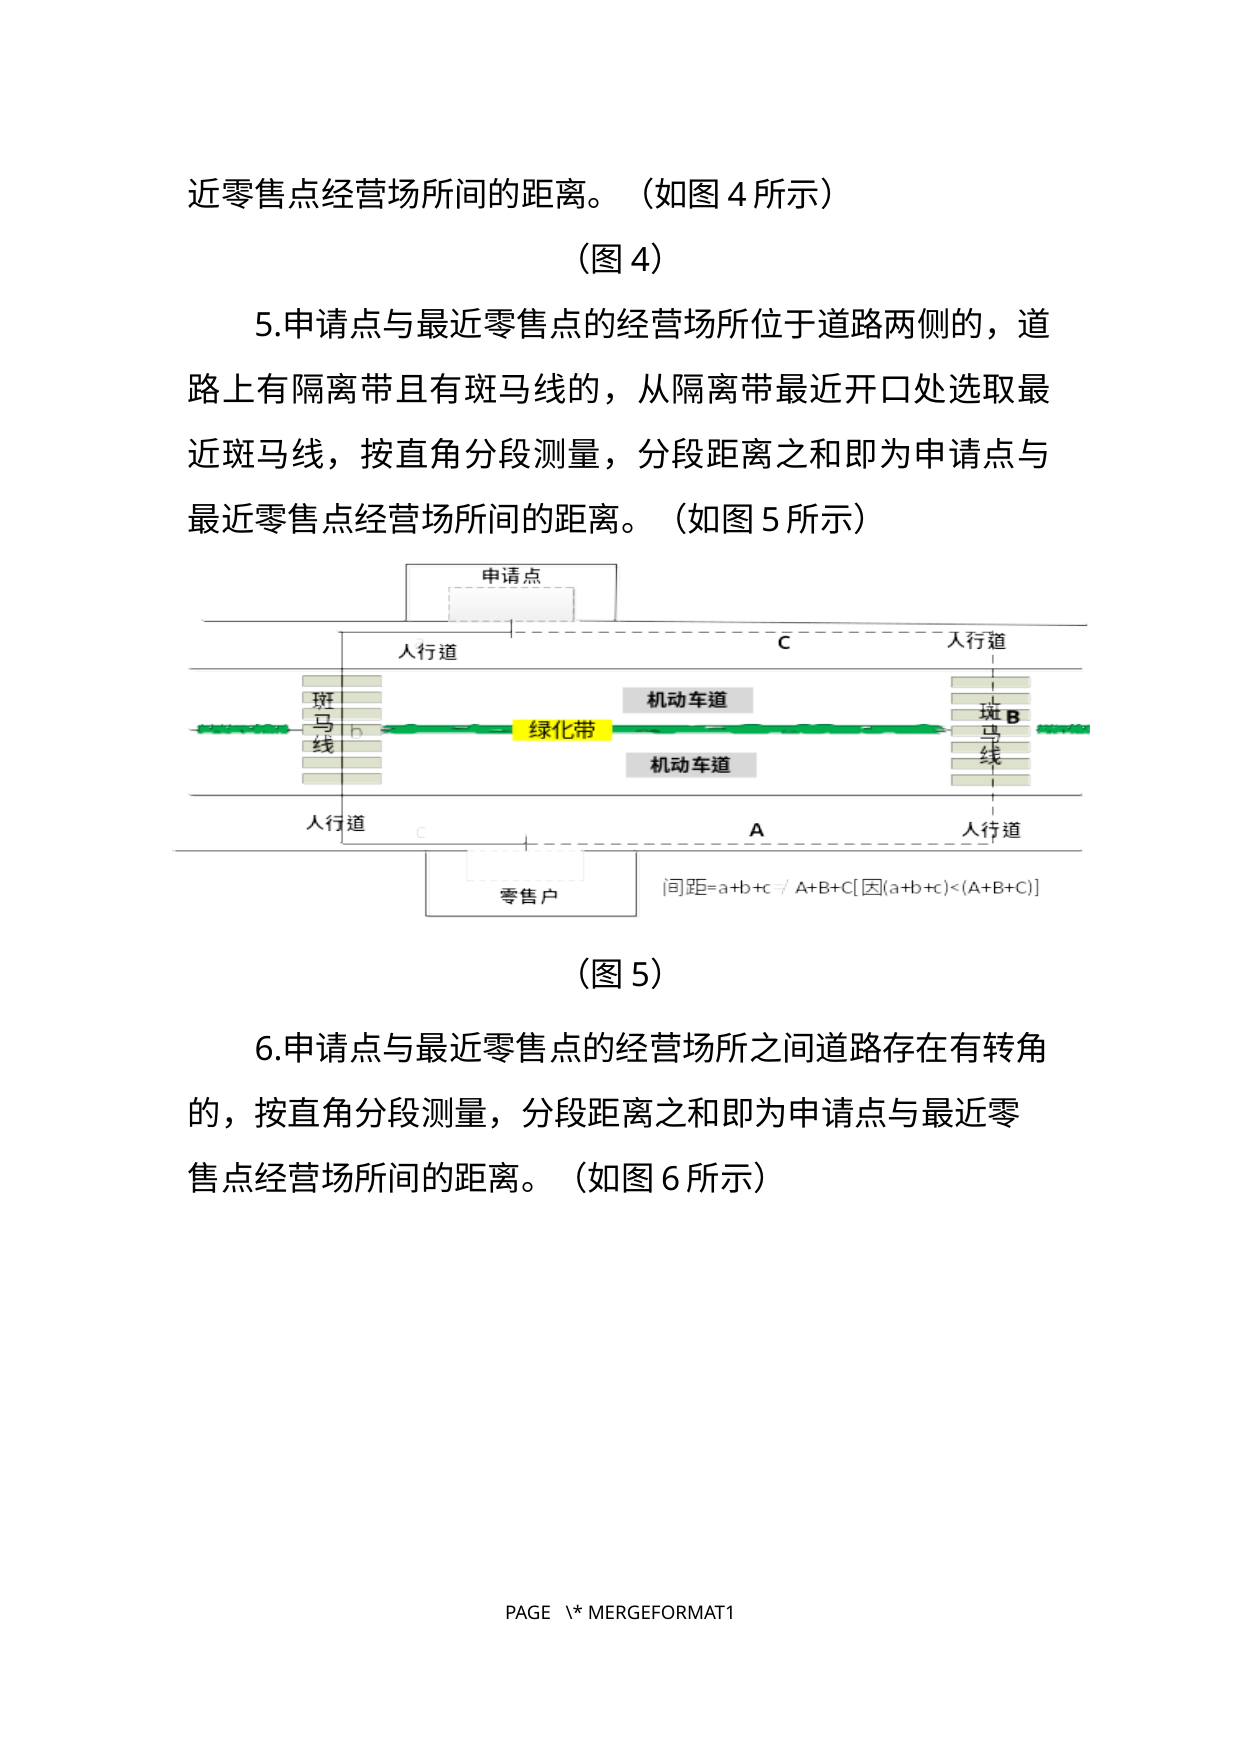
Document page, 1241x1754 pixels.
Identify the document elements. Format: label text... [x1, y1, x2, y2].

text （图5） [344, 673, 1053, 793]
text 5.申请点与最近零售点的经营场所位于道路两侧的，道路上有隔离带且有斑马线的，从隔离带最近开口处选取最近斑马线，按直角分段测量，分段距离之和即为申请点与最近零售点经营场所间的距离。（如图5所示） [187, 290, 1053, 550]
text （图5） [187, 670, 340, 728]
text 4.申请点与最近零售点的经营场所位于道路两侧的，道路有隔离带但无斑马线情形的，选取最近障碍物断口开处，测量按直角分段测量，分段距离之和即为申请点与最近零售点经营场所间的距离。（如图4所示） [187, 160, 1053, 225]
text （图5） [187, 853, 1053, 1005]
text （图5） [187, 550, 1053, 668]
text （图5） [187, 731, 340, 793]
text （图4） [187, 225, 1053, 290]
text （图5） [187, 796, 1053, 914]
text 6.申请点与最近零售点的经营场所之间道路存在有转角的，按直角分段测量，分段距离之和即为申请点与最近零售点经营场所间的距离。（如图6所示） [187, 1014, 1053, 1209]
